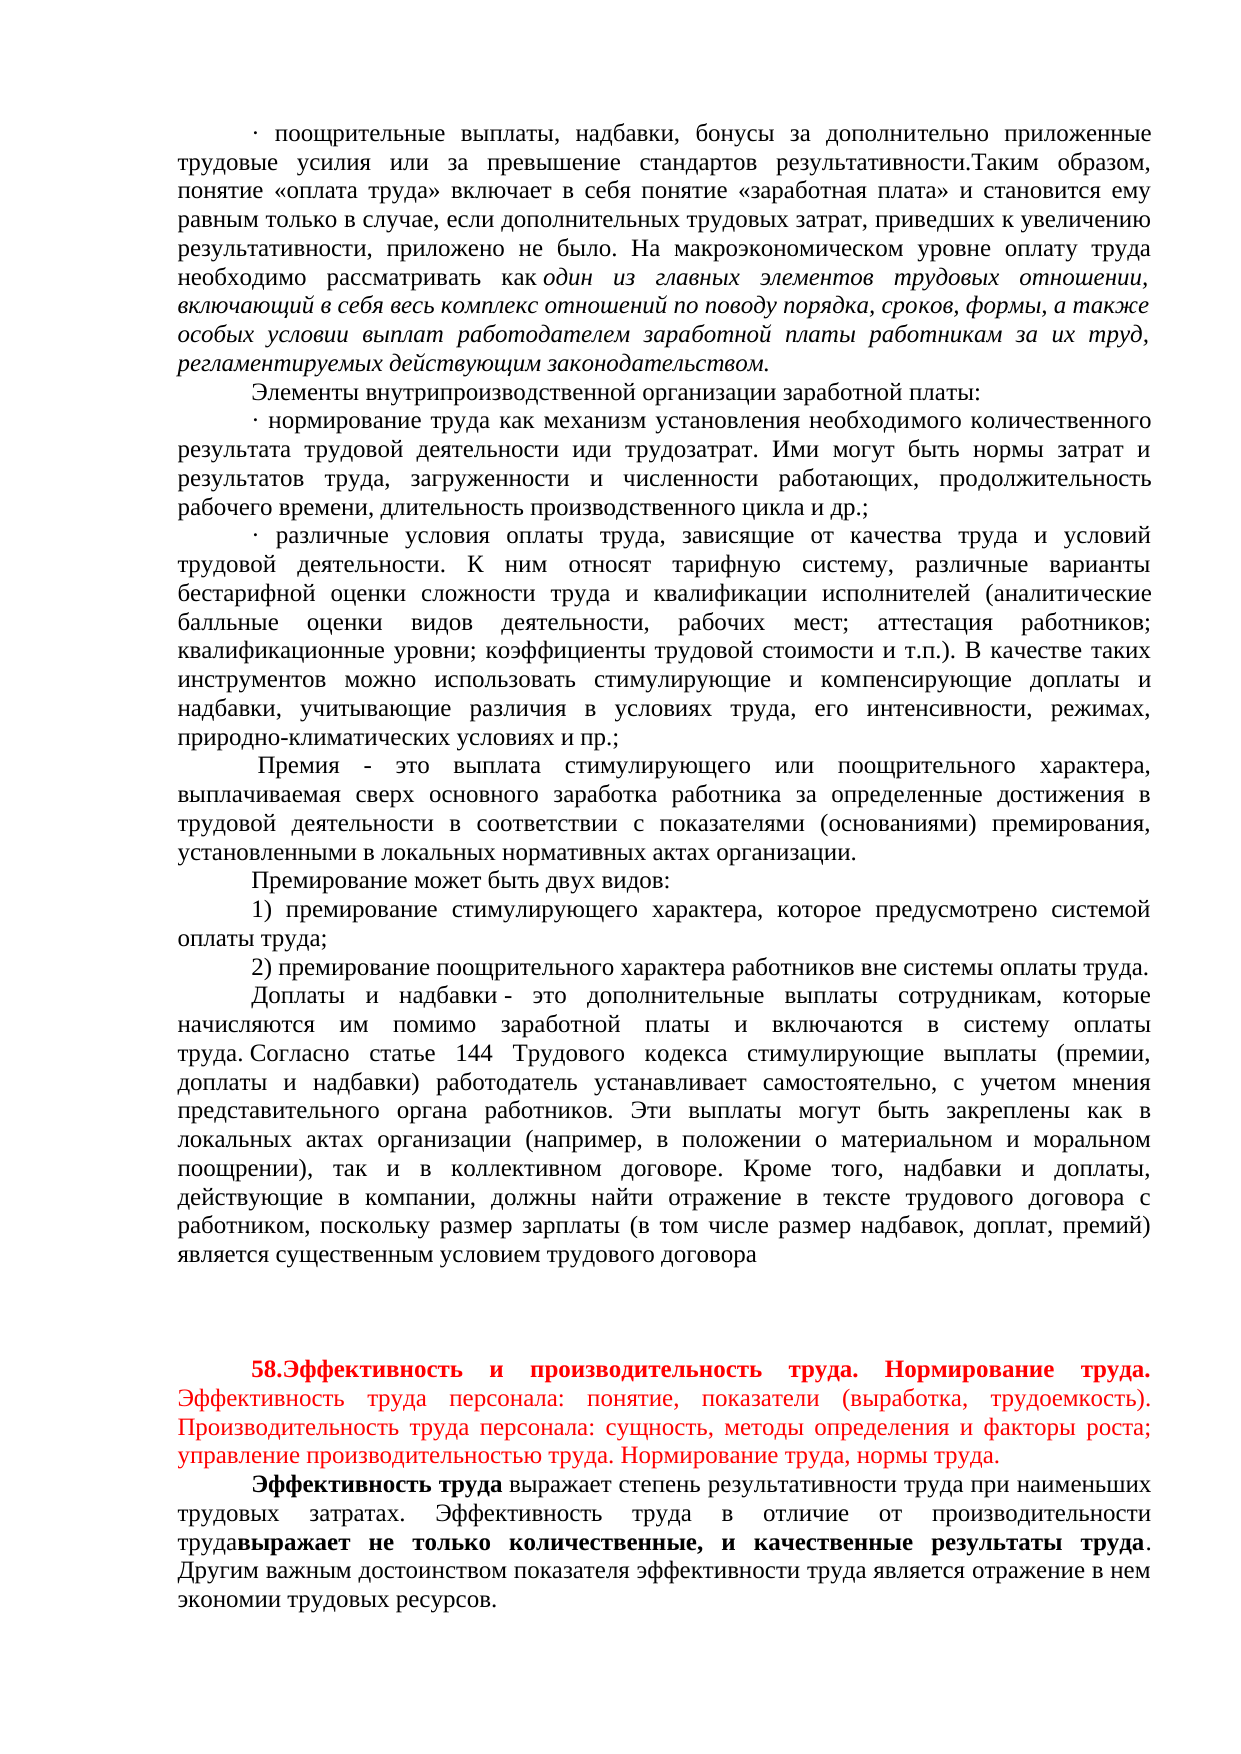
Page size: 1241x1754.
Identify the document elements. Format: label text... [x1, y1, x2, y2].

text 2) премирование поощрительного характера работников вне системы оплаты труда. [177, 952, 1152, 981]
text Эффективность труда выражает степень результативности труда при наименьших трудовых затратах. Эффективность труда в отличие от производительности трудавыражает не только количественные, и качественные результаты труда. Другим важным достоинством показателя эффективности труда является отражение в нем экономии трудовых ресурсов. [177, 1469, 1152, 1613]
text · нормирование труда как механизм установления необходимого количественного результата трудовой деятельности иди трудозатрат. Ими могут быть нормы затрат и результатов труда, загруженности и численности работающих, продолжительность рабочего времени, длительность производственного цикла и др.; [177, 406, 1152, 521]
text Элементы внутрипроизводственной организации заработной платы: [177, 377, 1152, 406]
text · поощрительные выплаты, надбавки, бонусы за дополнительно приложенные трудовые усилия или за превышение стандартов результативности.Таким образом, понятие «оплата труда» включает в себя понятие «заработная плата» и становится ему равным только в случае, если дополнительных трудовых затрат, приведших к увеличению результативности, приложено не было. На макроэкономическом уровне оплату труда необходимо рассматривать как один из главных элементов трудовых отношении, включающий в себя весь комплекс отношений по поводу порядка, сроков, формы, а также особых условии выплат работодателем заработной платы работникам за их труд, регламентируемых действующим законодательством. [177, 118, 1152, 377]
text Премирование может быть двух видов: [177, 866, 1152, 894]
text 1) премирование стимулирующего характера, которое предусмотрено системой оплаты труда; [177, 894, 1152, 952]
text Доплаты и надбавки - это дополнительные выплаты сотрудникам, которые начисляются им помимо заработной платы и включаются в систему оплаты труда. Согласно статье 144 Трудового кодекса стимулирующие выплаты (премии, доплаты и надбавки) работодатель устанавливает самостоятельно, с учетом мнения представительного органа работников. Эти выплаты могут быть закреплены как в локальных актах организации (например, в положении о материальном и моральном поощрении), так и в коллективном договоре. Кроме того, надбавки и доплаты, действующие в компании, должны найти отражение в тексте трудового договора с работником, поскольку размер зарплаты (в том числе размер надбавок, доплат, премий) является существенным условием трудового договора [177, 981, 1152, 1268]
text 58.Эффективность и производительность труда. Нормирование труда. Эффективность труда персонала: понятие, показатели (выработка, трудоемкость). Производительность труда персонала: сущность, методы определения и факторы роста; управление производительностью труда. Нормирование труда, нормы труда. [177, 1354, 1152, 1469]
text Премия - это выплата стимулирующего или поощрительного характера, выплачиваемая сверх основного заработка работника за определенные достижения в трудовой деятельности в соответствии с показателями (основаниями) премирования, установленными в локальных нормативных актах организации. [177, 751, 1152, 866]
text · различные условия оплаты труда, зависящие от качества труда и условий трудовой деятельности. К ним относят тарифную систему, различные варианты бестарифной оценки сложности труда и квалификации исполнителей (аналитические балльные оценки видов деятельности, рабочих мест; аттестация работников; квалификационные уровни; коэффициенты трудовой стоимости и т.п.). В качестве таких инструментов можно использовать стимулирующие и компенсирующие доплаты и надбавки, учитывающие различия в условиях труда, его интенсивности, режимах, природно-климатических условиях и пр.; [177, 521, 1152, 751]
